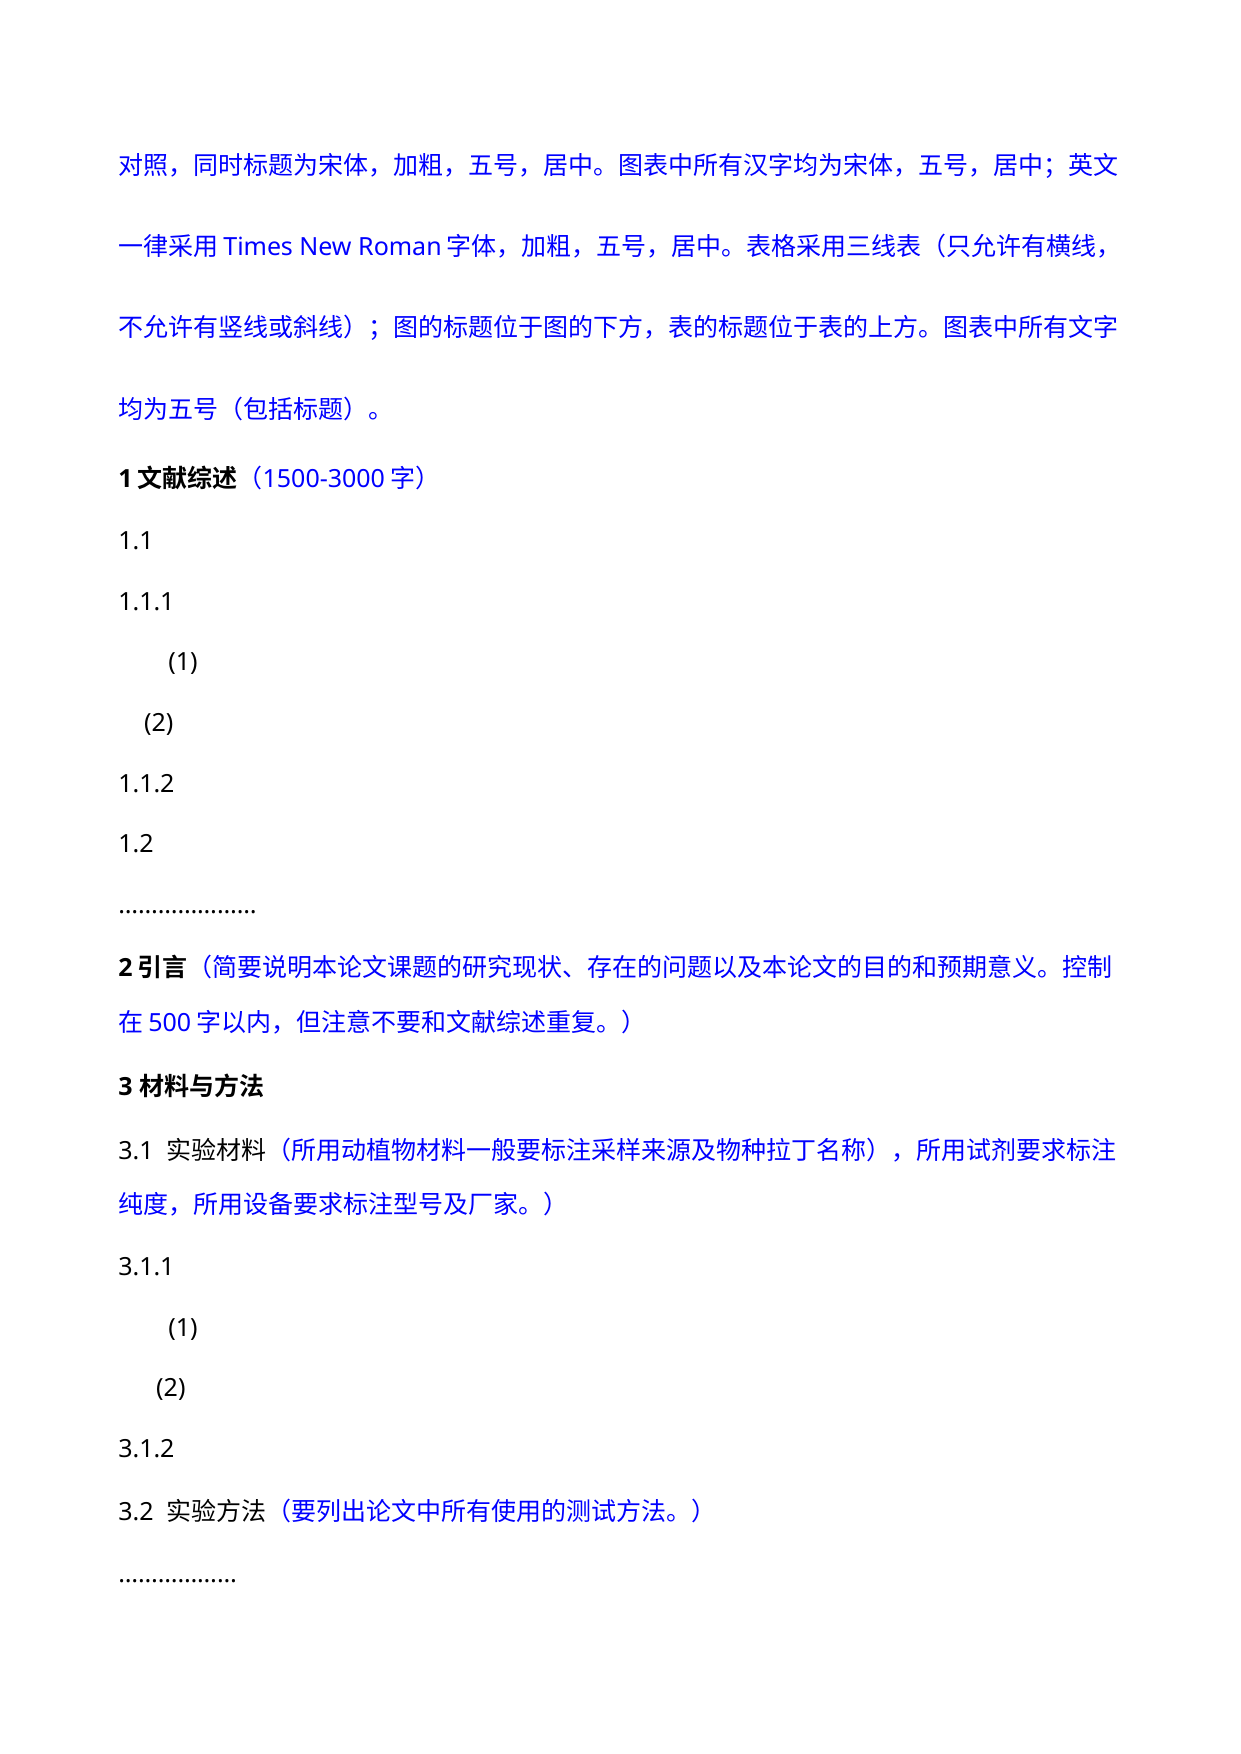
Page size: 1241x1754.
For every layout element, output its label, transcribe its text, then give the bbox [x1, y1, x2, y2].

text (1) [118, 1309, 1122, 1343]
text 1.1 [118, 522, 1122, 557]
text 3.2 实验方法（要列出论文中所有使用的测试方法。） [118, 1491, 1122, 1528]
text (1) [118, 644, 1122, 678]
text 3.1 实验材料（所用动植物材料一般要标注采样来源及物种拉丁名称），所用试剂要求标注纯度，所用设备要求标注型号及厂家。） [118, 1130, 1122, 1221]
text (2) [118, 1370, 1122, 1404]
text ………………… [118, 887, 1122, 921]
text ……………… [118, 1556, 1122, 1589]
text 3 材料与方法 [118, 1066, 1122, 1102]
text 1.2 [118, 826, 1122, 860]
text 1文献综述（1500-3000字） [118, 458, 1122, 495]
text (2) [118, 705, 1122, 739]
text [118, 131, 1122, 440]
text 2引言（简要说明本论文课题的研究现状、存在的问题以及本论文的目的和预期意义。控制在500字以内，但注意不要和文献综述重复。） [118, 948, 1122, 1038]
